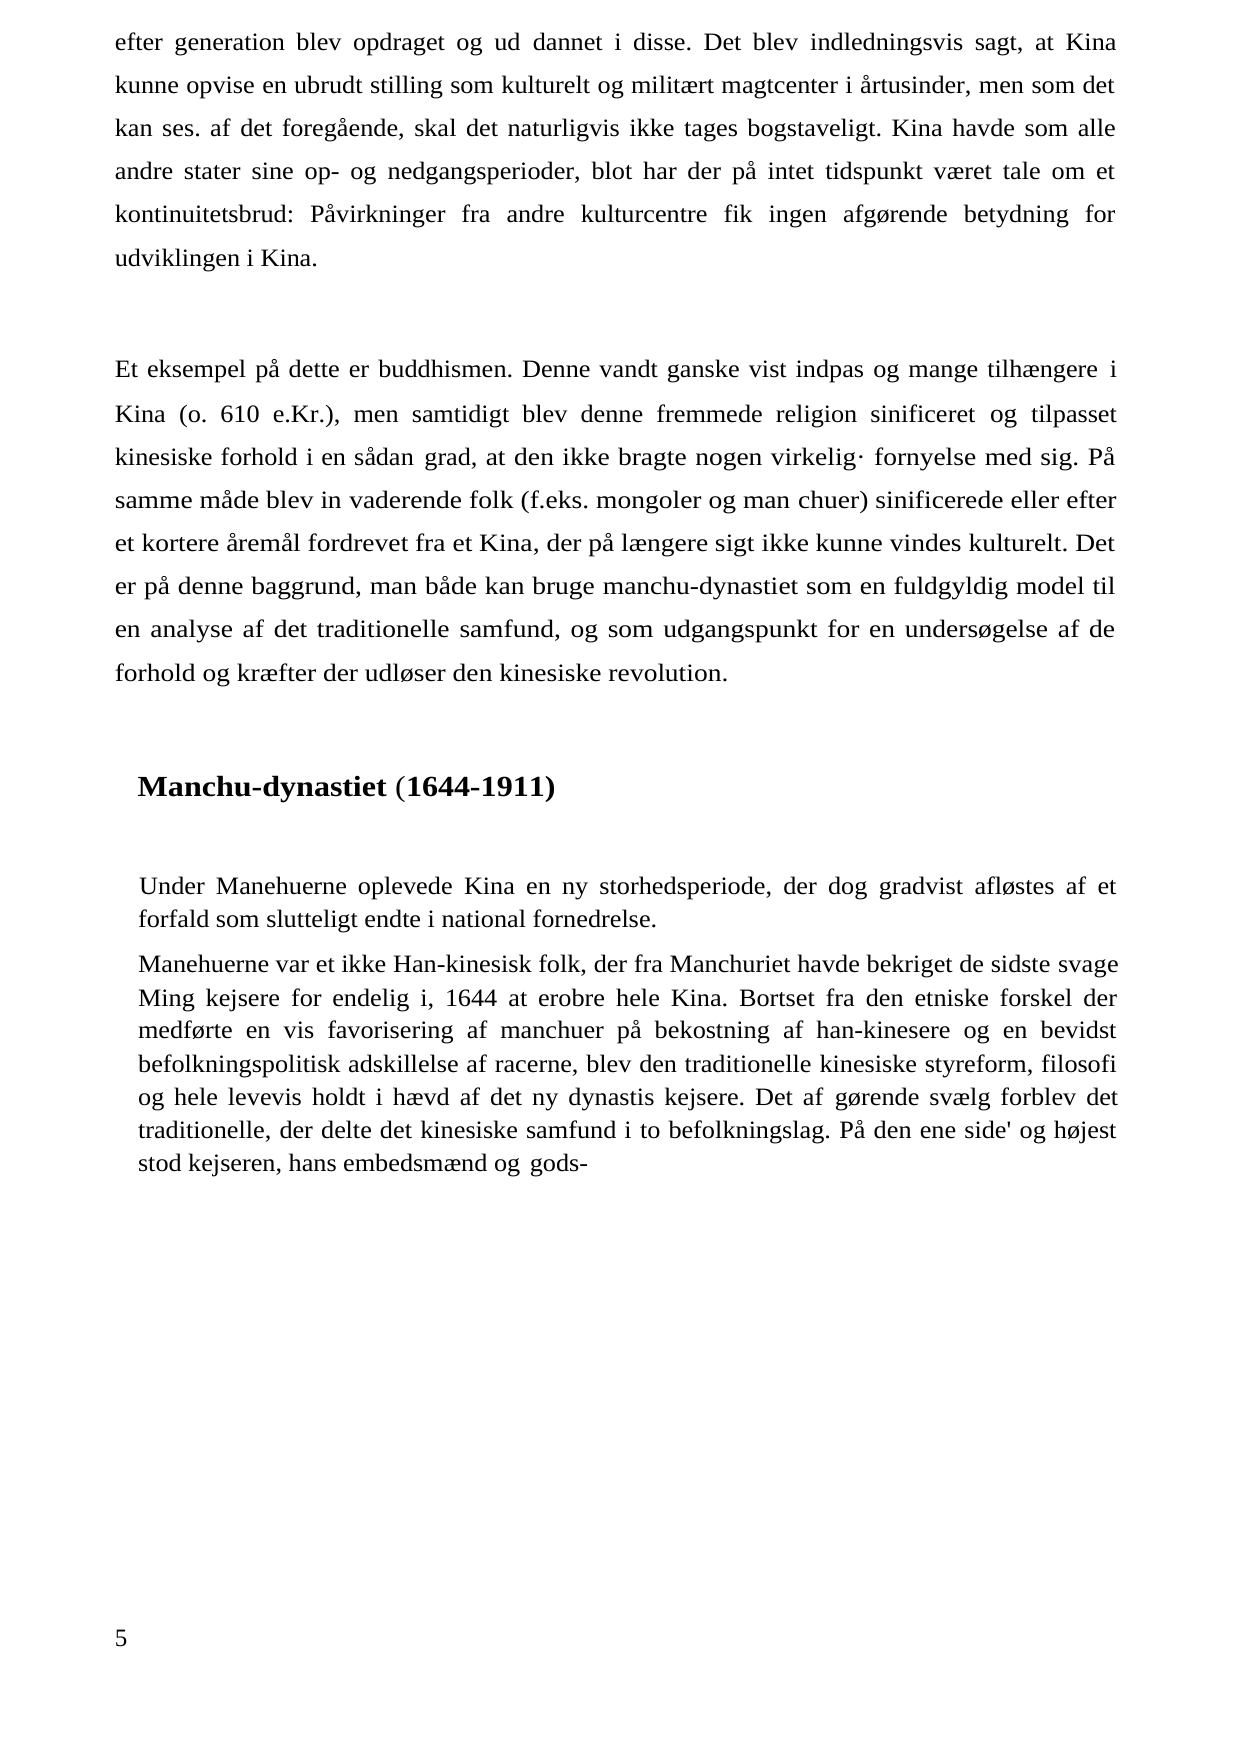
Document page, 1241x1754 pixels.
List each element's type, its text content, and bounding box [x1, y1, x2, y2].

text Manchu-dynastiet (1644-1911) [137, 769, 1240, 802]
text Et eksempel på dette er buddhismen. Denne vandt ganske vist indpas og mange tilhængere i Kina (o. 610 e.Kr.), men samtidigt blev denne fremmede religion sinificeret og tilpasset kinesiske forhold i en sådan grad, at den ikke bragte nogen virkelig· fornyelse med sig. På samme måde blev in­ vaderende folk (f.eks. mongoler og man­ chuer) sinificerede eller efter et kortere åremål fordrevet fra et Kina, der på længere sigt ikke kunne vindes kulturelt. Det er på denne baggrund, man både kan bruge manchu-dynastiet som en fuldgyldig model til en analyse af det traditionelle samfund, og som udgangspunkt for en undersøgelse af de forhold og kræfter der udløser den kinesiske revolution. [114, 354, 1117, 686]
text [114, 27, 1117, 271]
text Manehuerne var et ikke Han-kinesisk folk, der fra Manchuriet havde bekriget de sidste svage Ming­ kejsere for endelig i, 1644 at erobre hele Kina. Bortset fra den etniske forskel der medførte en vis favorisering af manchuer på bekostning af han-kinesere og en bevidst befolkningspolitisk adskillelse af racerne, blev den traditionelle kinesiske styreform, filosofi og hele levevis holdt i hævd af det ny dynastis kejsere. Det af­ gørende svælg forblev det traditionelle, der delte det kinesiske samfund i to befolkningslag. På den ene side' og højest stod kejseren, hans embedsmænd og gods- [138, 949, 1118, 1176]
text Under Manehuerne oplevede Kina en ny storhedsperiode, der dog gradvist afløstes af et forfald som slutteligt endte i national fornedrelse. [138, 871, 1118, 933]
